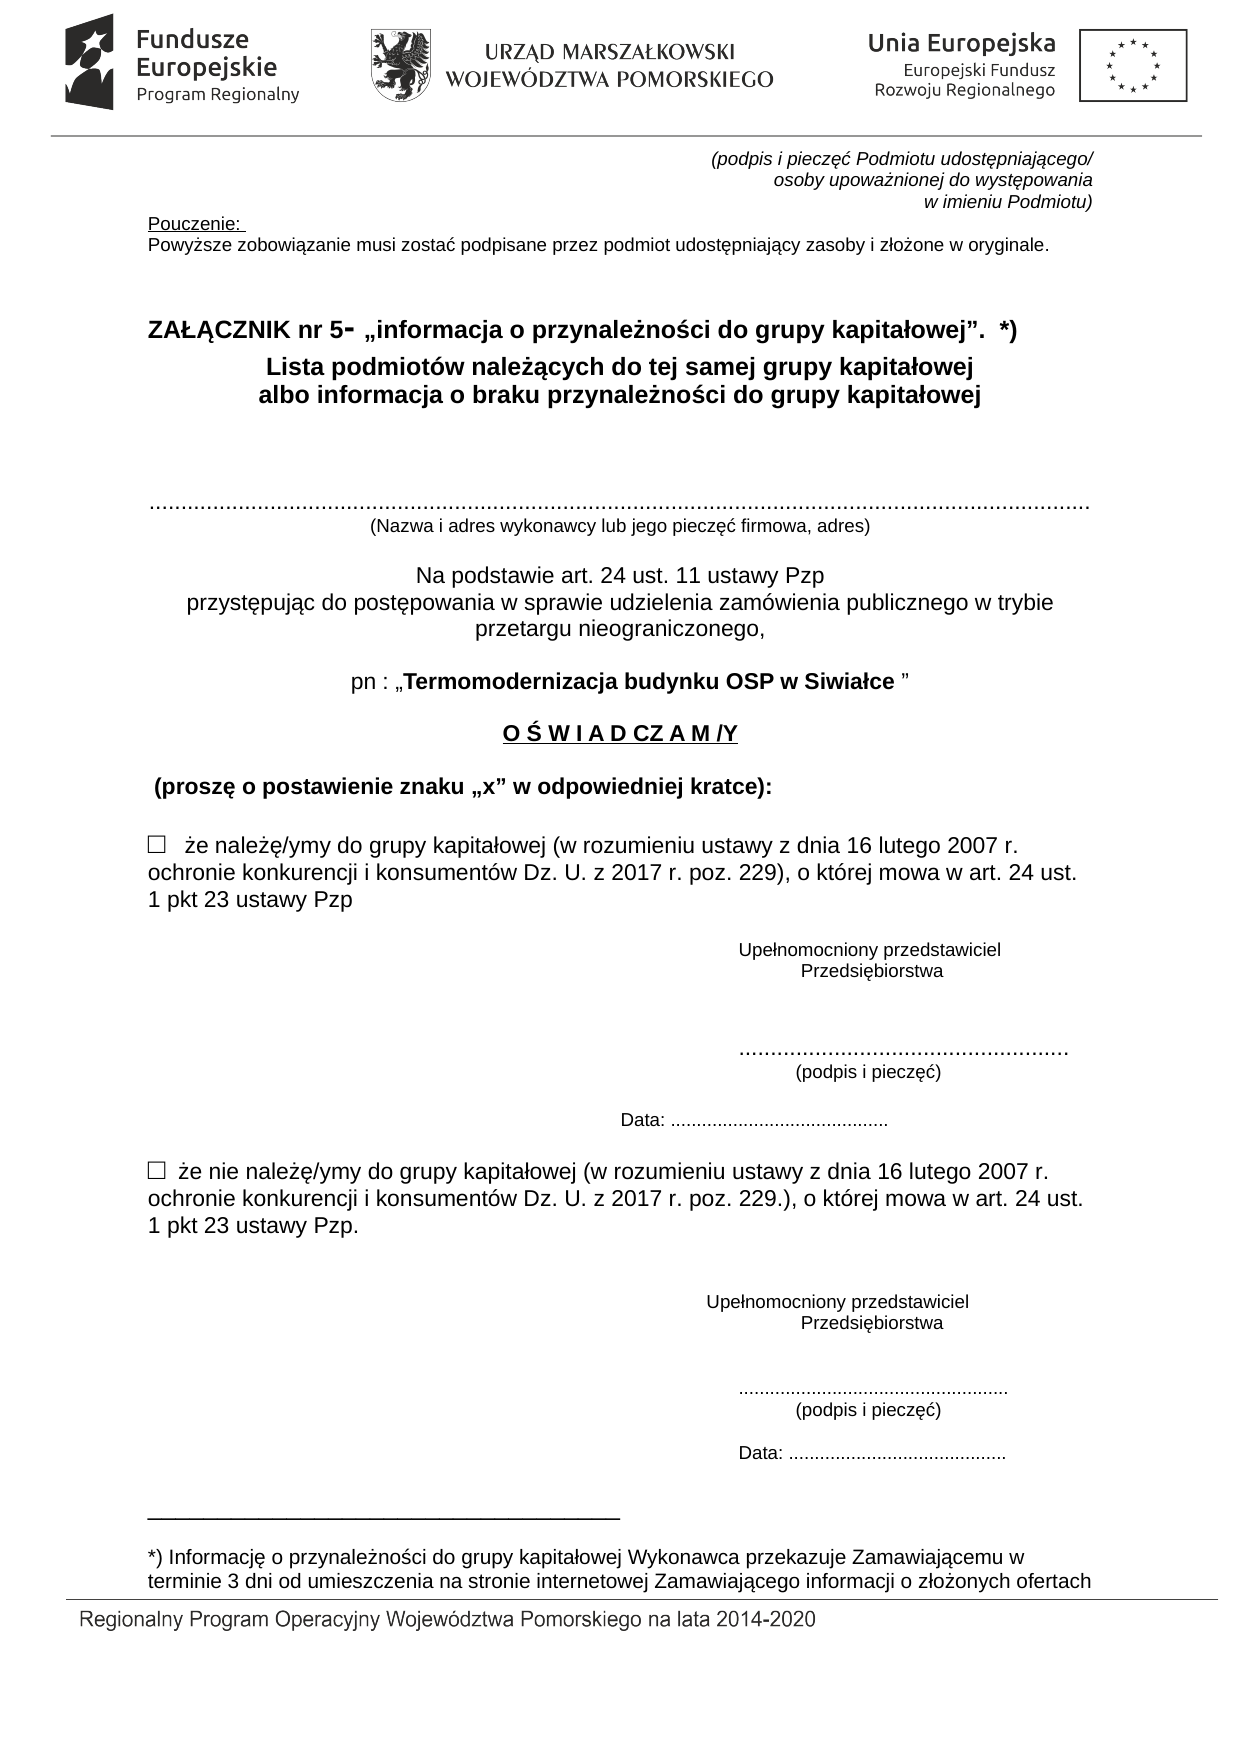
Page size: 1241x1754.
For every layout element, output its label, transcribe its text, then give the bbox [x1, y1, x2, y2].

text przystępując do postępowania w sprawie udzielenia zamówienia publicznego w trybie przetargu nieograniczonego, [148, 589, 1093, 641]
text Data: .......................................... [148, 1108, 1093, 1130]
text Pouczenie: [148, 212, 1093, 234]
text Upełnomocniony przedstawiciel [738, 938, 1093, 960]
text *) Informację o przynależności do grupy kapitałowej Wykonawca przekazuje Zamawiającemu w terminie 3 dni od umieszczenia na stronie internetowej Zamawiającego informacji o złożonych ofertach [148, 1544, 1093, 1592]
text .................................................... [738, 1034, 1093, 1061]
text (podpis i pieczęć) [738, 1398, 1093, 1420]
picture [66, 1599, 1219, 1631]
text □ że należę/ymy do grupy kapitałowej (w rozumieniu ustawy z dnia 16 lutego 2007 r. ochronie konkurencji i konsumentów Dz. U. z 2017 r. poz. 229), o której mowa w art. 24 ust. 1 pkt 23 ustawy Pzp [148, 826, 1093, 912]
text Data: .......................................... [738, 1442, 1093, 1463]
text albo informacja o braku przynależności do grupy kapitałowej [148, 380, 1093, 409]
text O Ś W I A D CZ A M /Y [148, 720, 1093, 747]
text (proszę o postawienie znaku „x” w odpowiedniej kratce): [148, 773, 1093, 799]
text .................................................... [738, 1377, 1093, 1398]
text w imieniu Podmiotu) [148, 191, 1093, 212]
text Lista podmiotów należących do tej samej grupy kapitałowej [148, 351, 1093, 380]
subtitle ZAŁĄCZNIK nr 5- „informacja o przynależności do grupy kapitałowej”. *) [148, 307, 1093, 345]
text Przedsiębiorstwa [738, 960, 1093, 982]
text (podpis i pieczęć) [738, 1061, 1093, 1082]
text (Nazwa i adres wykonawcy lub jego pieczęć firmowa, adres) [148, 514, 1093, 536]
text .................................................................................................................................................... [148, 488, 1093, 514]
text pn : „Termomodernizacja budynku OSP w Siwiałce ” [148, 668, 1093, 694]
text Na podstawie art. 24 ust. 11 ustawy Pzp [148, 562, 1093, 589]
text □ że nie należę/ymy do grupy kapitałowej (w rozumieniu ustawy z dnia 16 lutego 2007 r. ochronie konkurencji i konsumentów Dz. U. z 2017 r. poz. 229.), o której mowa w art. 24 ust. 1 pkt 23 ustawy Pzp. [148, 1152, 1093, 1238]
text __________________________________ [148, 1492, 1093, 1521]
text osoby upoważnionej do występowania [148, 169, 1093, 191]
picture [50, 13, 1203, 137]
text Przedsiębiorstwa [738, 1312, 1093, 1334]
text Upełnomocniony przedstawiciel [148, 1291, 1093, 1312]
text (podpis i pieczęć Podmiotu udostępniającego/ [148, 148, 1093, 169]
text Powyższe zobowiązanie musi zostać podpisane przez podmiot udostępniający zasoby i złożone w oryginale. [148, 234, 1093, 255]
